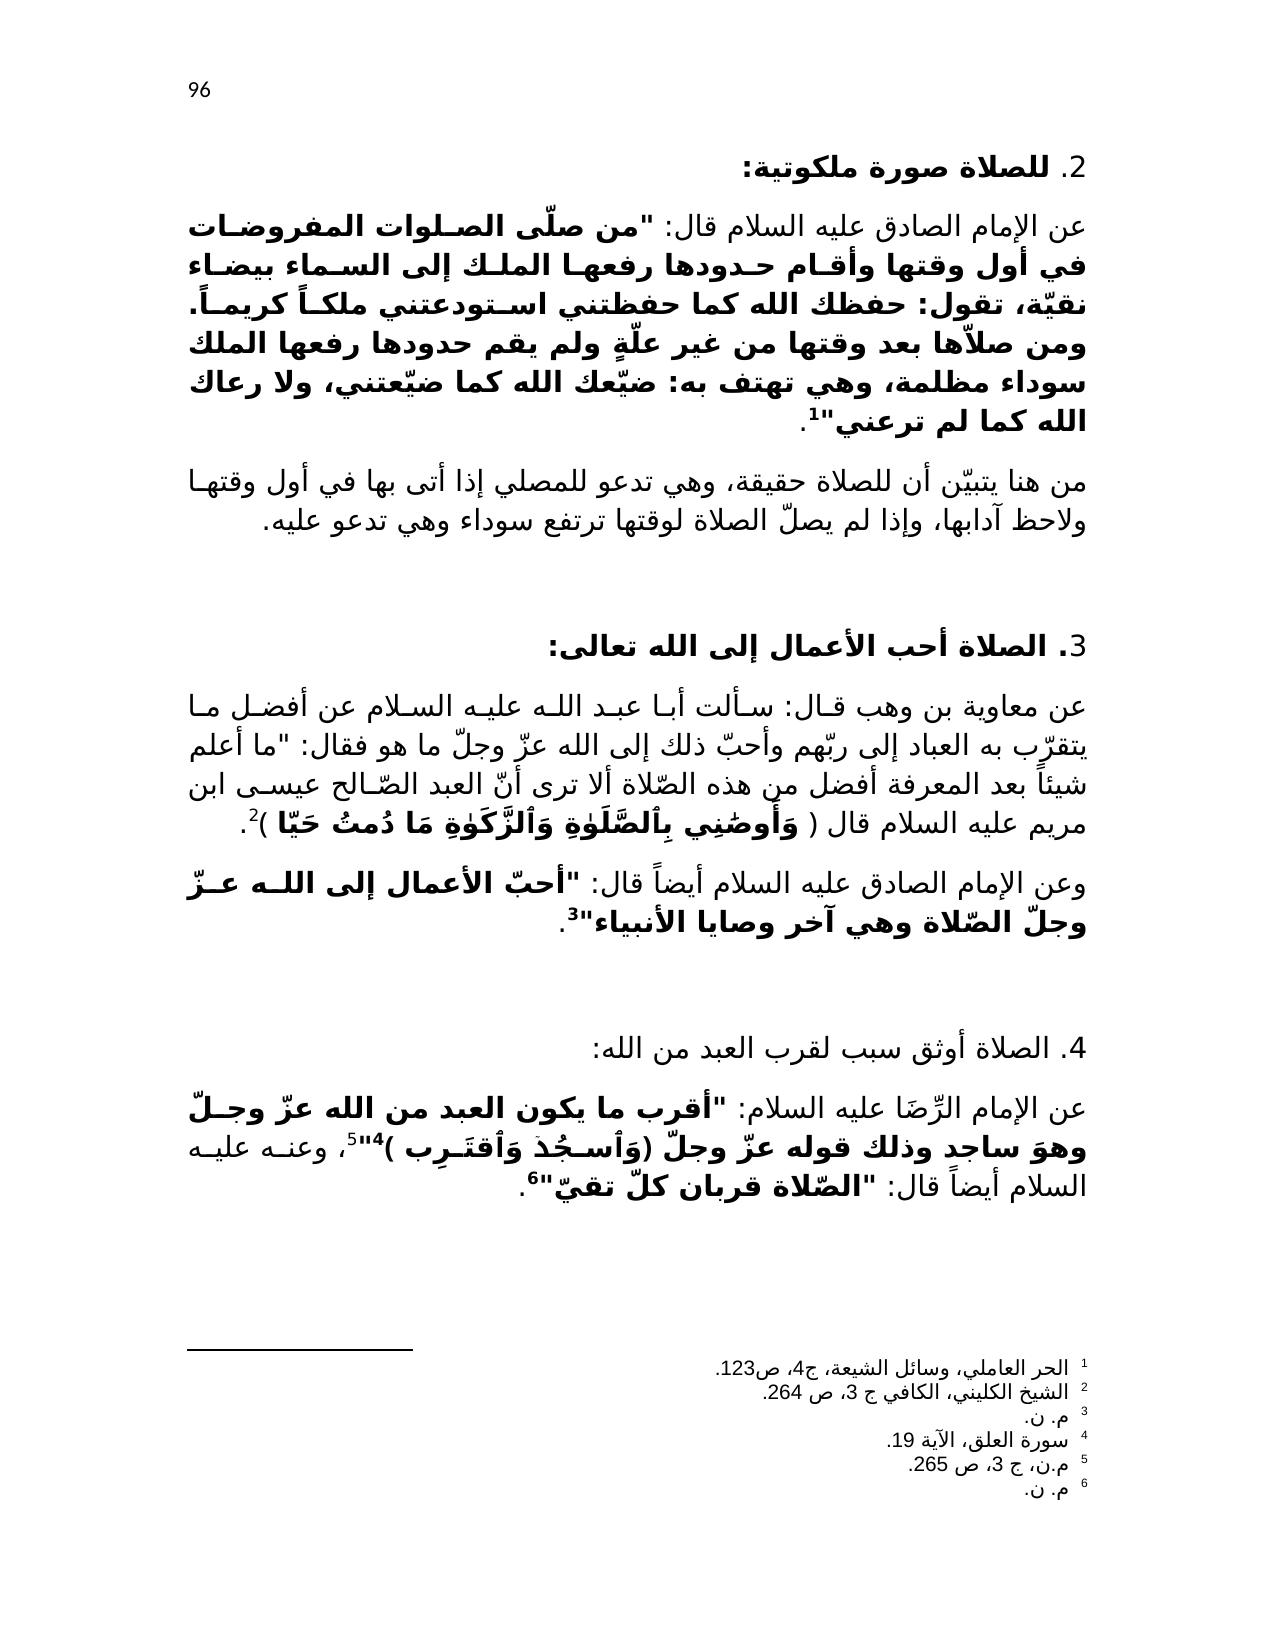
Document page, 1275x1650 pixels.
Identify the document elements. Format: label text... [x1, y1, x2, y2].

text عن الإمام الرِّضَا عليه السلام: "أقرب ما يكون العبد من الله عزّ وجلّ وهوَ ساجد وذلك قوله عزّ وجلّ ﴿وَٱسجُدۤ وَٱقتَرِب ﴾"‏، وعنه عليه السلام أيضاً قال: "الصّلاة قربان كلّ تقيّ". [187, 1091, 1087, 1203]
text وعن الإمام الصادق عليه السلام أيضاً قال: "أحبّ الأعمال إلى الله عزّ وجلّ الصّلاة وهي آخر وصايا الأنبياء". [187, 866, 1087, 939]
text 3. الصلاة أحب الأعمال إلى الله تعالى: [187, 629, 1087, 663]
text 4. الصلاة أوثق سبب لقرب العبد من الله: [187, 1031, 1087, 1065]
text 2. للصلاة صورة ملكوتية: [187, 150, 1087, 184]
text من هنا يتبيّن أن للصلاة حقيقة، وهي تدعو للمصلي إذا أتى بها في أول وقتها ولاحظ آدابها، وإذا لم يصلّ الصلاة لوقتها ترتفع سوداء وهي تدعو عليه. [187, 464, 1087, 537]
text عن معاوية بن وهب قال: سألت أبا عبد الله عليه السلام عن أفضل ما يتقرّب به العباد إلى ربّهم وأحبّ ذلك إلى الله عزّ وجلّ ما هو فقال: "ما أعلم شيئاً بعد المعرفة أفضل من هذه الصّلاة ألا ترى أنّ العبد الصّالح عيسى ابن مريم عليه السلام قال ﴿ وَأَوصَٰنِي بِٱلصَّلَوٰةِ وَٱلزَّكَوٰةِ مَا دُمتُ حَيّا ﴾. [187, 689, 1087, 840]
text عن الإمام الصادق عليه السلام قال: "من صلّى الصلوات المفروضات في أول وقتها وأقام حدودها رفعها الملك إلى السماء بيضاء نقيّة، تقول: حفظك الله كما حفظتني استودعتني ملكاً كريماً. ومن صلاّها بعد وقتها من غير علّةٍ ولم يقم حدودها رفعها الملك سوداء مظلمة، وهي تهتف به: ضيّعك الله كما ضيّعتني، ولا رعاك الله كما لم ترعني". [187, 210, 1087, 438]
